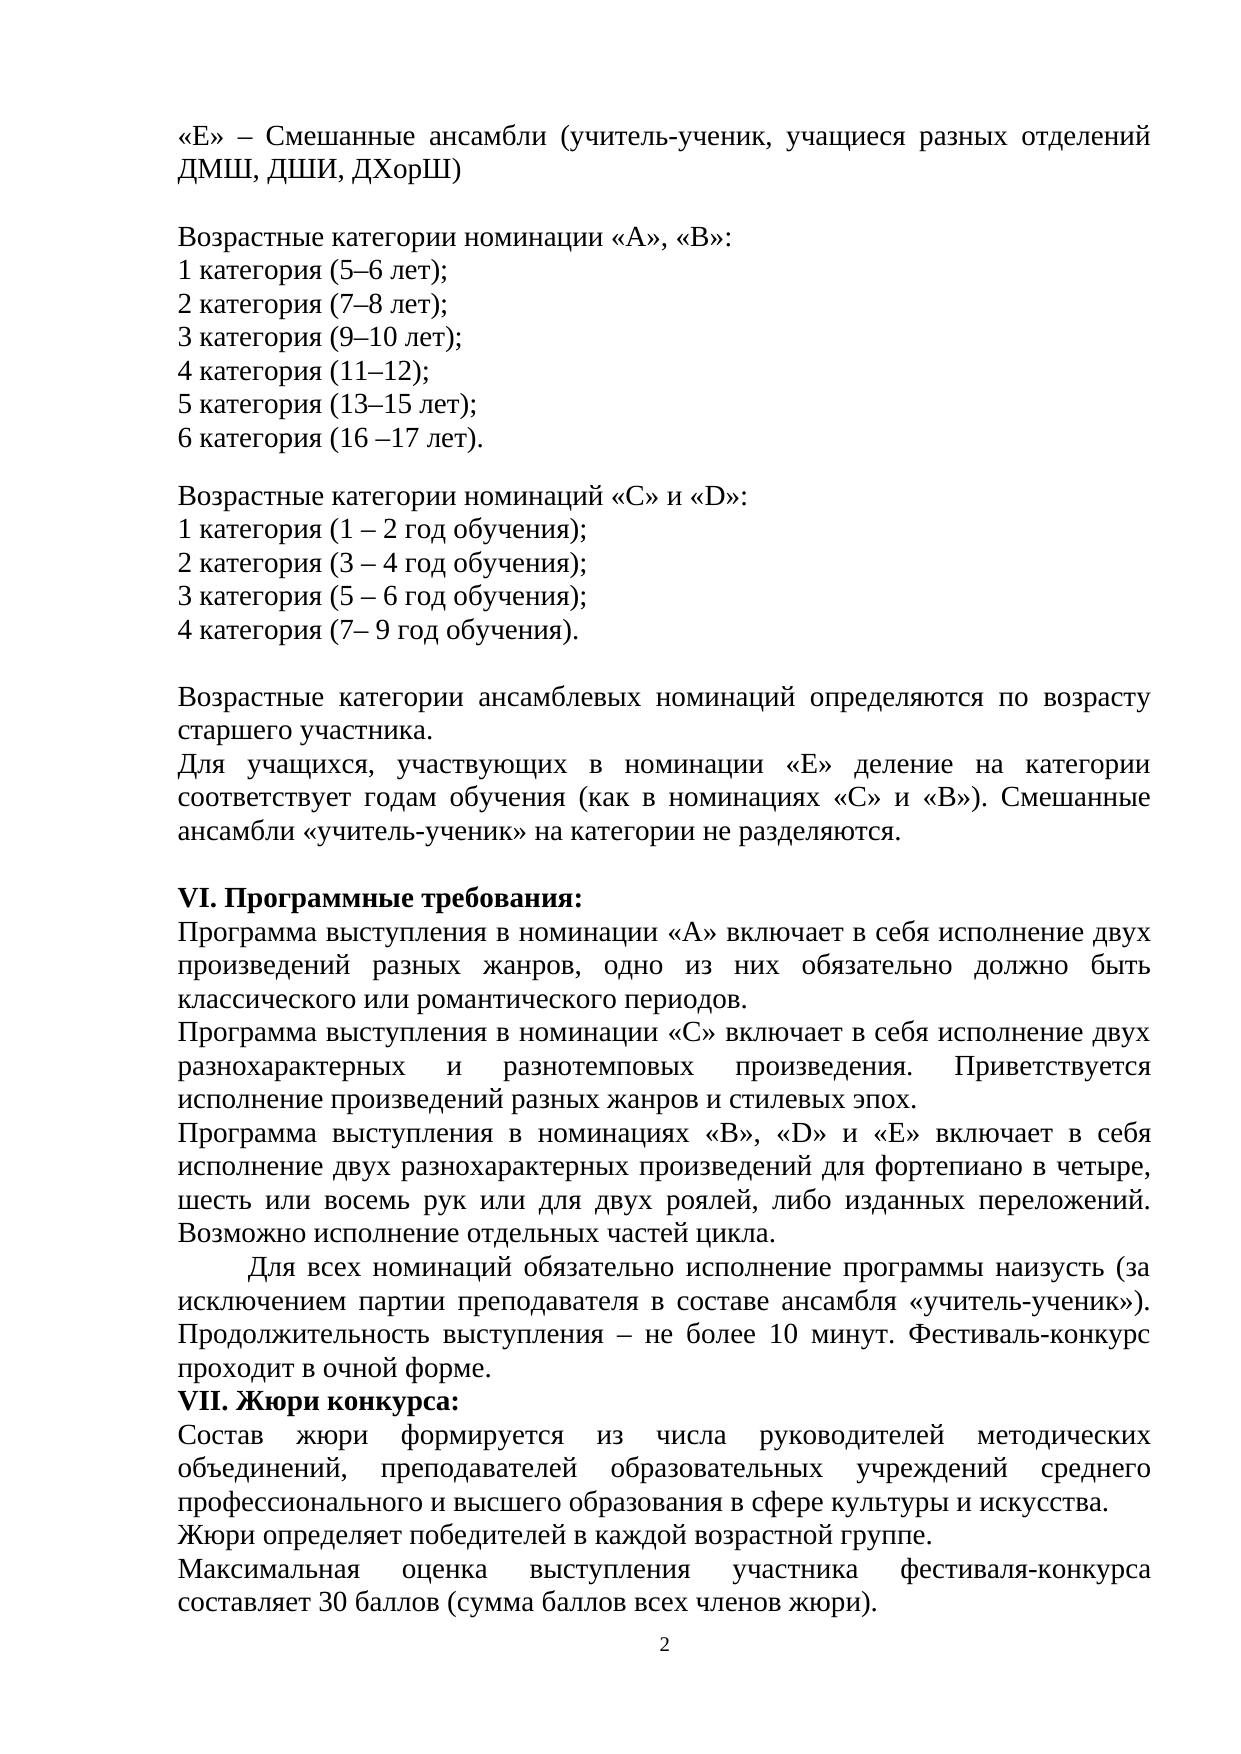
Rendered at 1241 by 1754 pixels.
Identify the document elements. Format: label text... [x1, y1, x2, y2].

text Программа выступления в номинациях «В», «D» и «E» включает в себя исполнение двух разнохарактерных произведений для фортепиано в четыре, шесть или восемь рук или для двух роялей, либо изданных переложений. Возможно исполнение отдельных частей цикла. [177, 1115, 1152, 1249]
text 2 категория (3 – 4 год обучения); [177, 545, 1152, 578]
text Для всех номинаций обязательно исполнение программы наизусть (за исключением партии преподавателя в составе ансамбля «учитель-ученик»). Продолжительность выступления – не более 10 минут. Фестиваль-конкурс проходит в очной форме. [177, 1249, 1152, 1383]
text Для учащихся, участвующих в номинации «Е» деление на категории соответствует годам обучения (как в номинациях «С» и «В»). Смешанные ансамбли «учитель-ученик» на категории не разделяются. [177, 746, 1152, 847]
text 1 категория (5–6 лет); [177, 252, 1152, 286]
text Состав жюри формируется из числа руководителей методических объединений, преподавателей образовательных учреждений среднего профессионального и высшего образования в сфере культуры и искусства. [177, 1417, 1152, 1517]
text Возрастные категории номинации «А», «В»: [177, 219, 1152, 252]
text Жюри определяет победителей в каждой возрастной группе. [177, 1517, 1152, 1551]
text 2 категория (7–8 лет); [177, 286, 1152, 319]
text Программа выступления в номинации «А» включает в себя исполнение двух произведений разных жанров, одно из них обязательно должно быть классического или романтического периодов. [177, 914, 1152, 1014]
text 3 категория (5 – 6 год обучения); [177, 578, 1152, 612]
text Максимальная оценка выступления участника фестиваля-конкурса составляет 30 баллов (сумма баллов всех членов жюри). [177, 1551, 1152, 1618]
text VII. Жюри конкурса: [177, 1383, 1152, 1417]
text VI. Программные требования: [177, 880, 1152, 914]
text 4 категория (7– 9 год обучения). [177, 612, 1152, 645]
text Возрастные категории номинаций «С» и «D»: [177, 478, 1152, 511]
text 6 категория (16 –17 лет). [177, 420, 1152, 453]
text Программа выступления в номинации «С» включает в себя исполнение двух разнохарактерных и разнотемповых произведения. Приветствуется исполнение произведений разных жанров и стилевых эпох. [177, 1014, 1152, 1115]
text Возрастные категории ансамблевых номинаций определяются по возрасту старшего участника. [177, 679, 1152, 746]
text 1 категория (1 – 2 год обучения); [177, 511, 1152, 545]
text «Е» – Смешанные ансамбли (учитель-ученик, учащиеся разных отделений ДМШ, ДШИ, ДХорШ) [177, 118, 1152, 185]
text 4 категория (11–12); [177, 353, 1152, 386]
text 5 категория (13–15 лет); [177, 386, 1152, 420]
text 3 категория (9–10 лет); [177, 319, 1152, 353]
